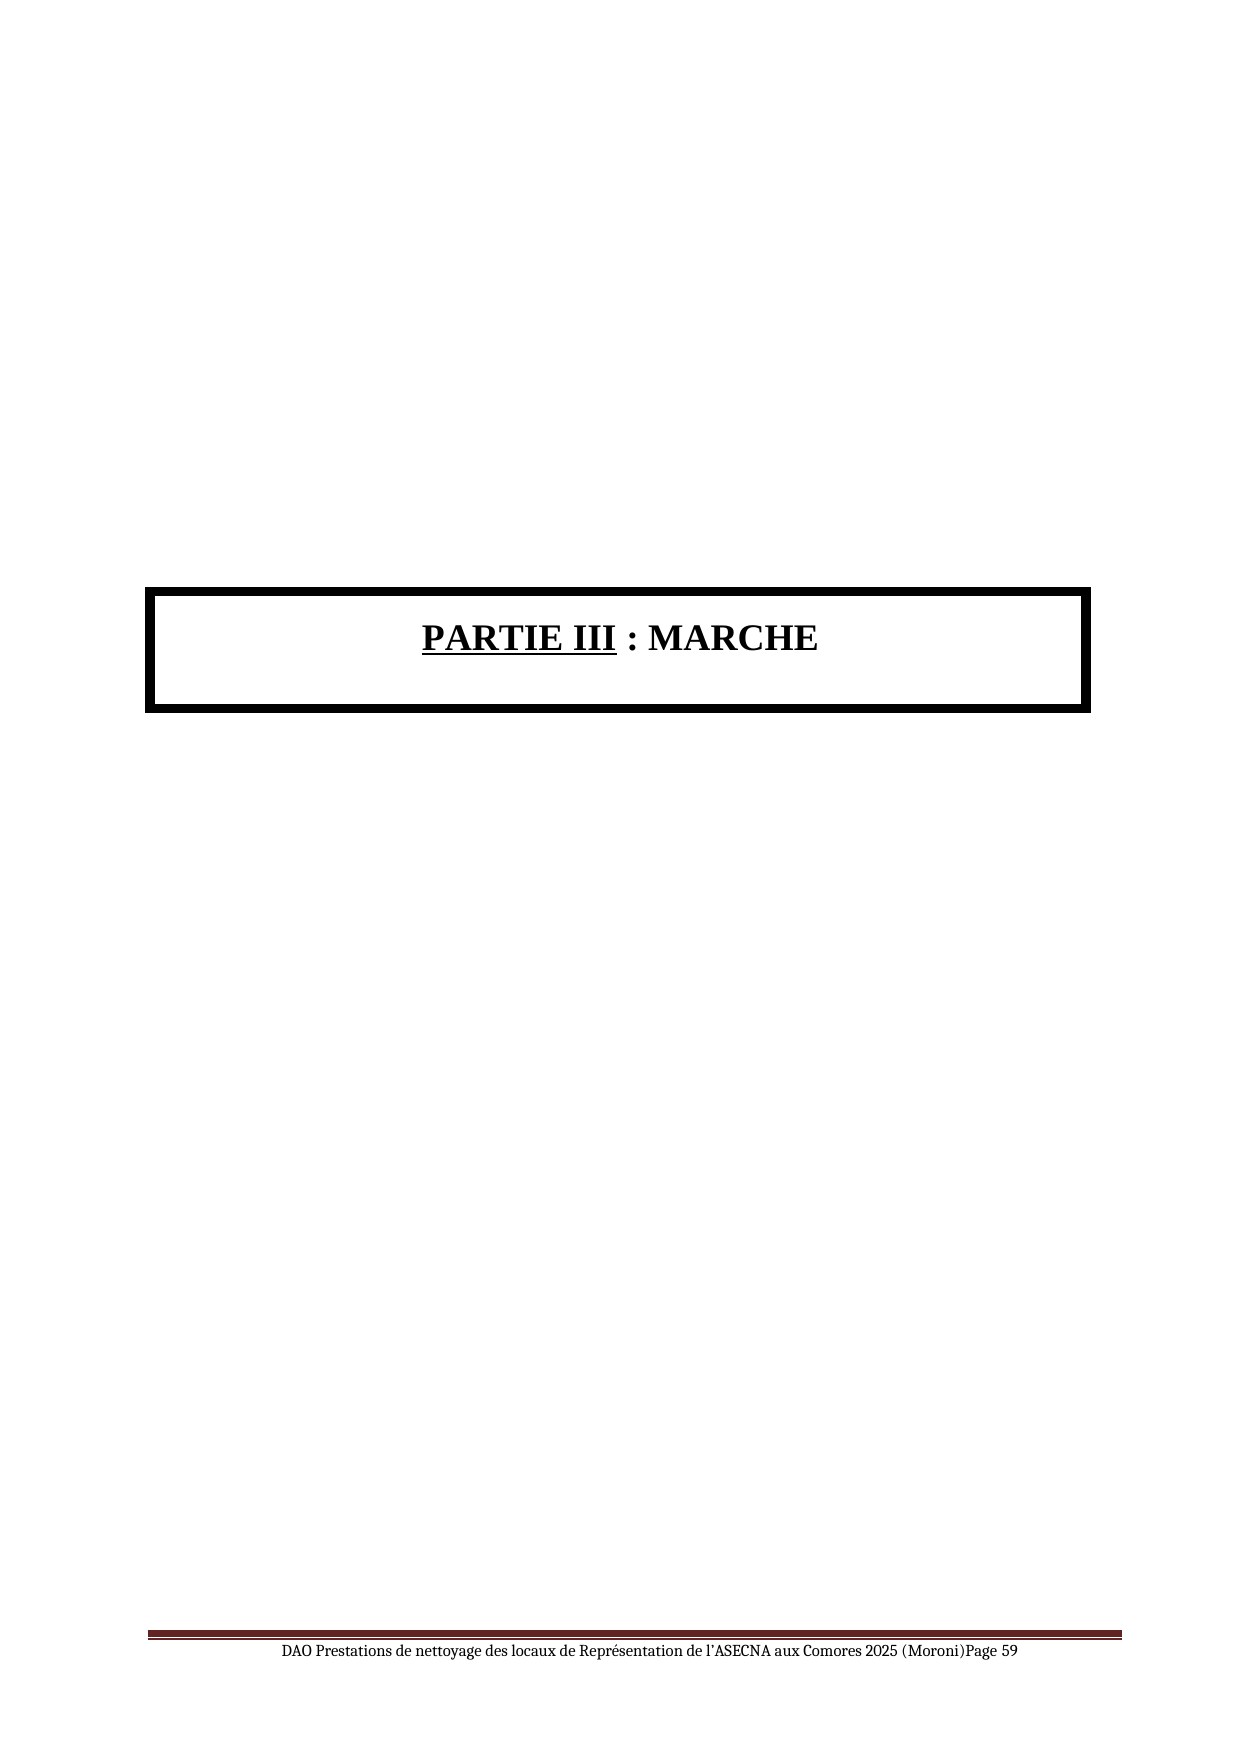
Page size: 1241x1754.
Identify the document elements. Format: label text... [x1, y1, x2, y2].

subtitle PARTIE III : MARCHE [155, 616, 1081, 659]
